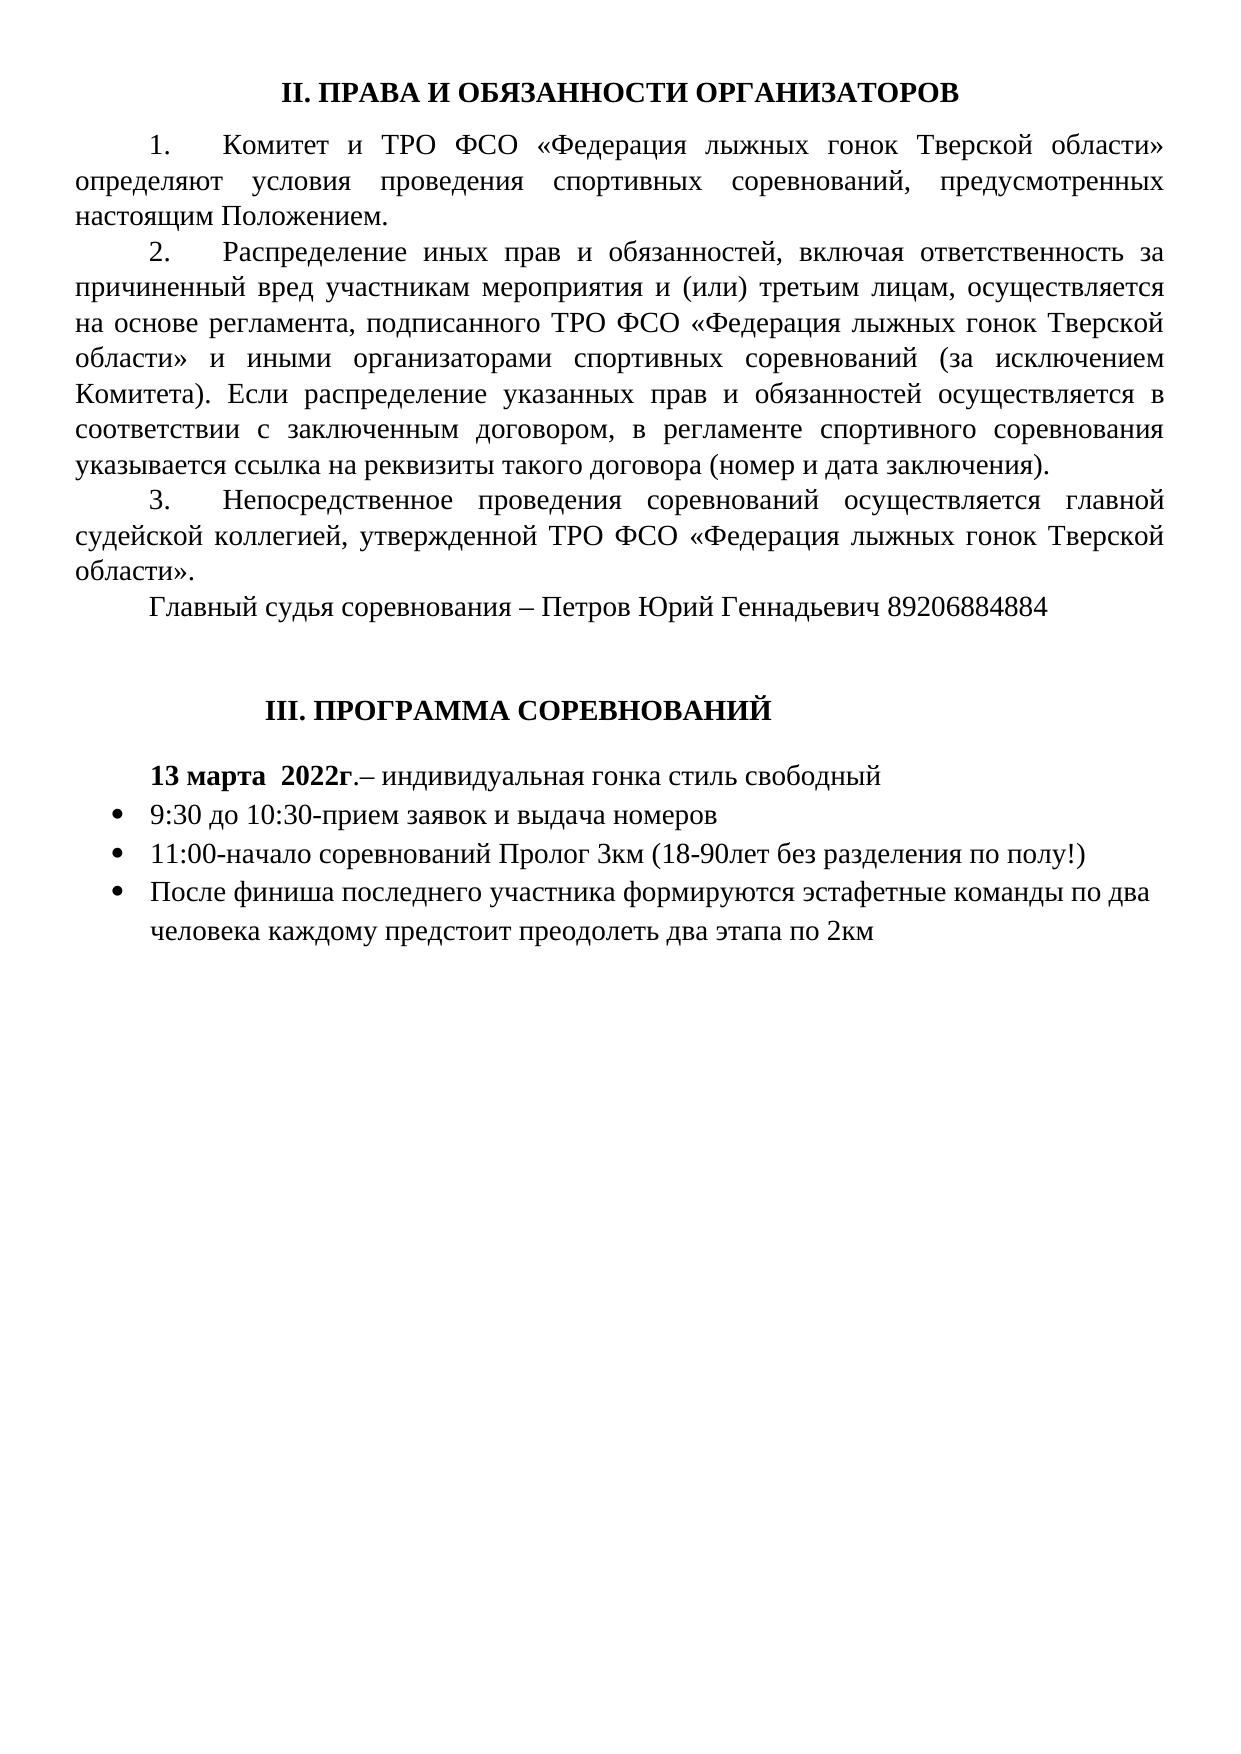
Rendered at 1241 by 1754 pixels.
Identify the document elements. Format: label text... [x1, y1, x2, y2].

list 13 марта 2022г.– индивидуальная гонка стиль свободный [150, 758, 1165, 792]
list Непосредственное проведения соревнований осуществляется главной судейской коллегией, утвержденной ТРО ФСО «Федерация лыжных гонок Тверской области». [75, 482, 1165, 587]
text II. ПРАВА И ОБЯЗАННОСТИ ОРГАНИЗАТОРОВ [75, 75, 1165, 108]
list 11:00-начало соревнований Пролог 3км (18-90лет без разделения по полу!) [112, 836, 1165, 869]
list После финиша последнего участника формируются эстафетные команды по два человека каждому предстоит преодолеть два этапа по 2км [112, 874, 1165, 947]
list 9:30 до 10:30-прием заявок и выдача номеров [112, 797, 1165, 831]
list Комитет и ТРО ФСО «Федерация лыжных гонок Тверской области» определяют условия проведения спортивных соревнований, предусмотренных настоящим Положением. [75, 127, 1165, 232]
text III. ПРОГРАММА СОРЕВНОВАНИЙ [75, 693, 1165, 727]
list Главный судья соревнования – Петров Юрий Геннадьевич 89206884884 [149, 589, 1165, 622]
list Распределение иных прав и обязанностей, включая ответственность за причиненный вред участникам мероприятия и (или) третьим лицам, осуществляется на основе регламента, подписанного ТРО ФСО «Федерация лыжных гонок Тверской области» и иными организаторами спортивных соревнований (за исключением Комитета). Если распределение указанных прав и обязанностей осуществляется в соответствии с заключенным договором, в регламенте спортивного соревнования указывается ссылка на реквизиты такого договора (номер и дата заключения). [75, 234, 1165, 480]
